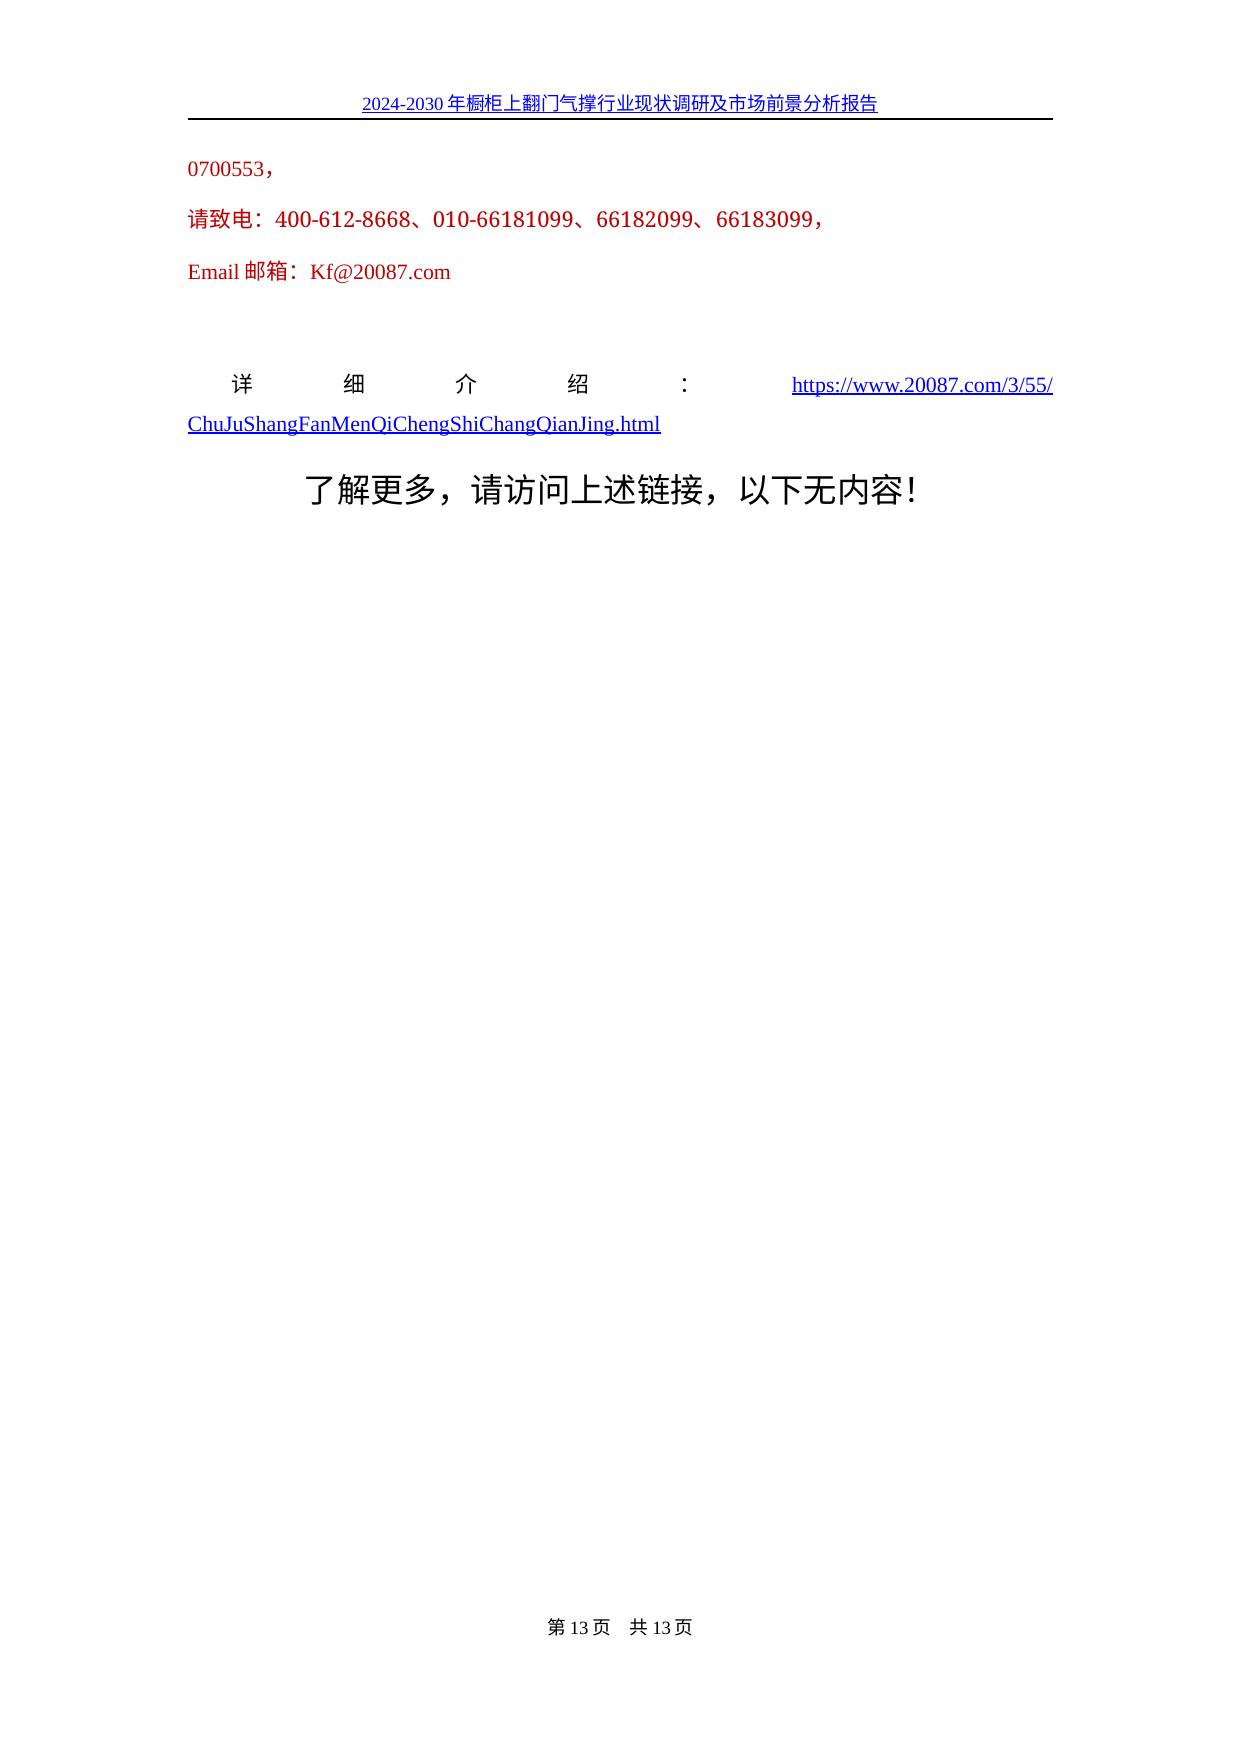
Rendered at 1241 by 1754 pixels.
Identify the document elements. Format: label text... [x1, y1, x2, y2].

title 了解更多，请访问上述链接，以下无内容！ [187, 455, 1053, 520]
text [187, 150, 1053, 183]
text 详细介绍：https://www.20087.com/3/55/ChuJuShangFanMenQiChengShiChangQianJing.html [187, 366, 1053, 439]
text Email邮箱：Kf@20087.com [187, 253, 1053, 286]
text 请致电：400-612-8668、010-66181099、66182099、66183099， [187, 202, 1053, 234]
